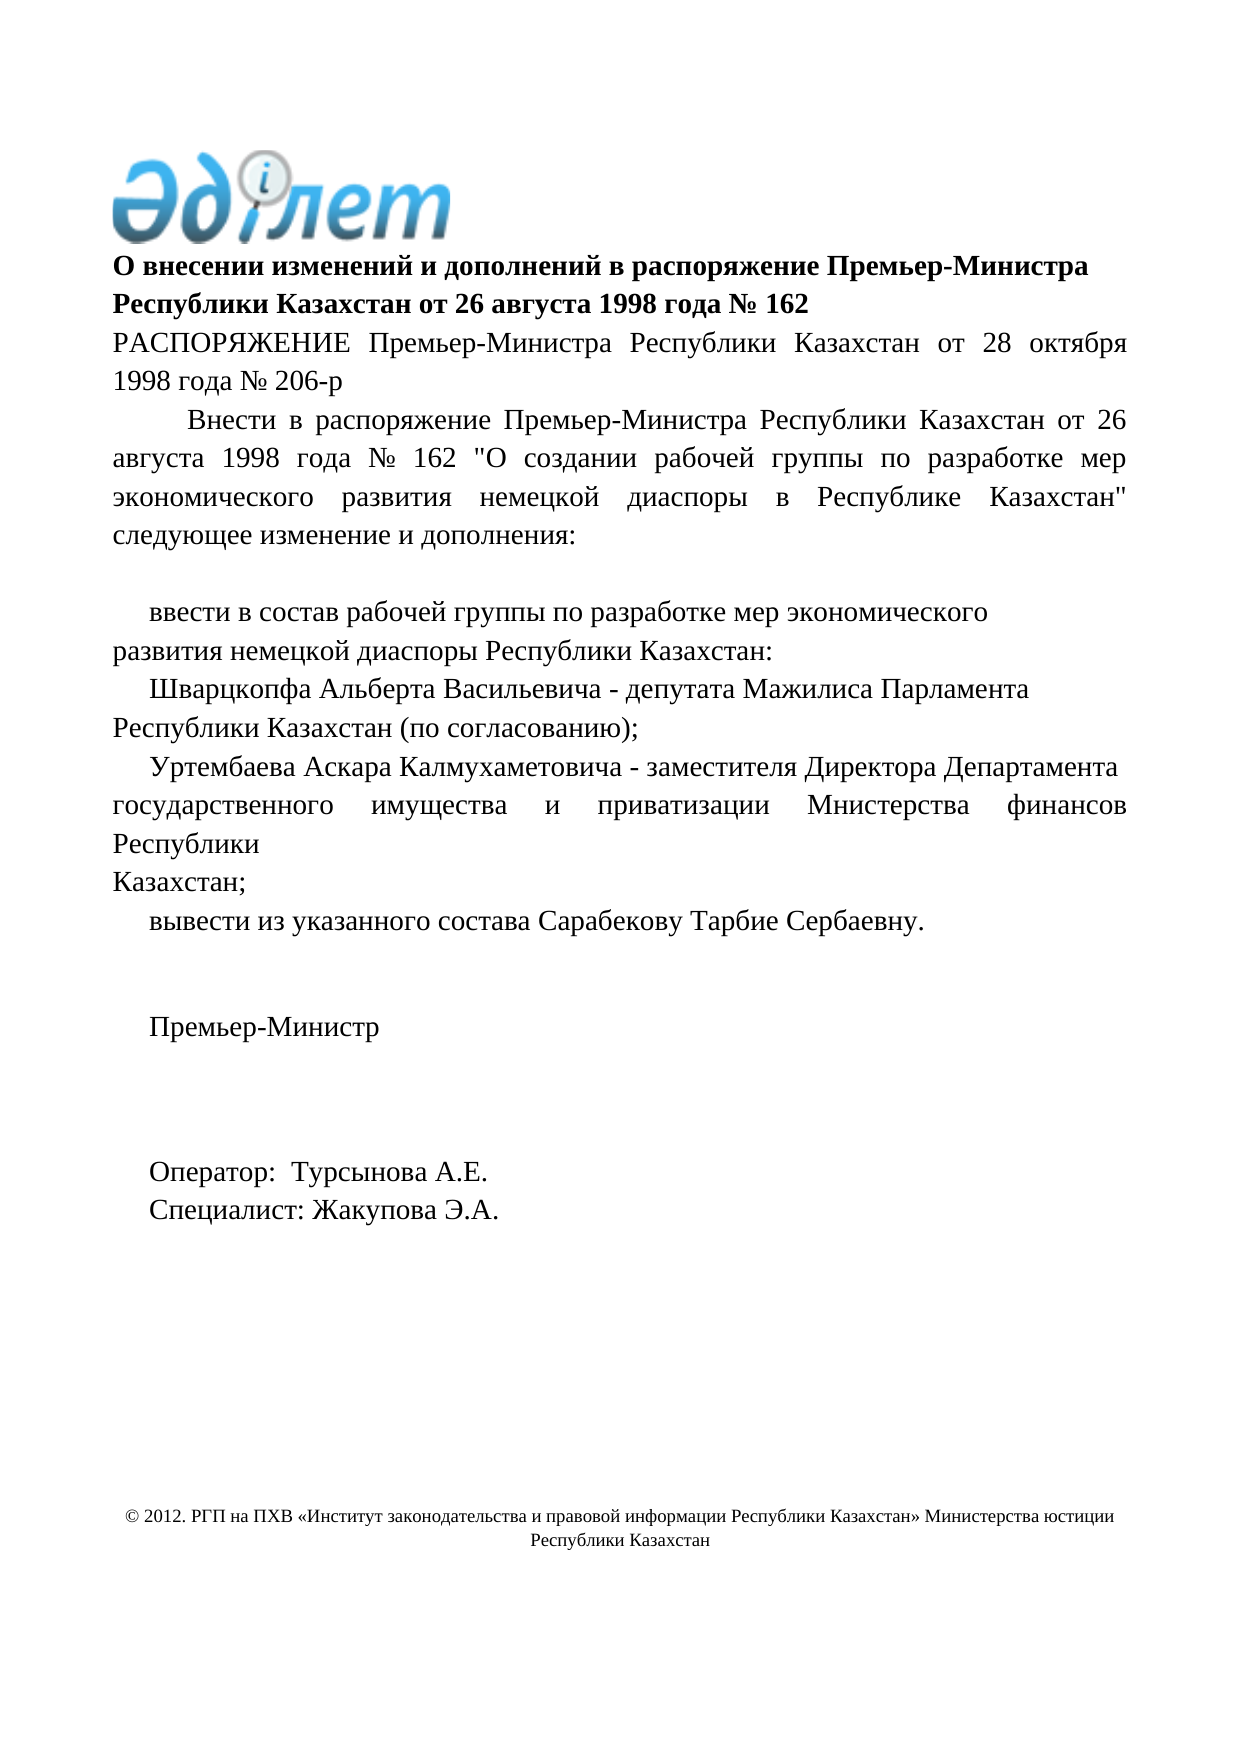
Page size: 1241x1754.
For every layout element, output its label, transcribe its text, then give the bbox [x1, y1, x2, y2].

text развития немецкой диаспоры Республики Казахстан: [112, 633, 1128, 667]
text Специалист: Жакупова Э.А. [112, 1192, 1128, 1226]
text Казахстан; [112, 864, 1128, 898]
text Уртембаева Аскара Калмухаметовича - заместителя Директора Департамента [112, 749, 1128, 782]
text Республики Казахстан (по согласованию); [112, 710, 1128, 744]
text государственного имущества и приватизации Мнистерства финансов Республики [112, 787, 1128, 859]
text РАСПОРЯЖЕНИЕ Премьер-Министра Республики Казахстан от 28 октября 1998 года № 206-р [112, 325, 1128, 397]
text Внести в распоряжение Премьер-Министра Республики Казахстан от 26 августа 1998 года № 162 "О создании рабочей группы по разработке мер экономического развития немецкой диаспоры в Республике Казахстан" следующее изменение и дополнения: [112, 402, 1128, 551]
text © 2012. РГП на ПХВ «Институт законодательства и правовой информации Республики Казахстан» Министерства юстиции Республики Казахстан [112, 1504, 1128, 1551]
text вывести из указанного состава Сарабекову Тарбие Сербаевну. [112, 903, 1128, 936]
text ввести в состав рабочей группы по разработке мер экономического [112, 594, 1128, 628]
text О внесении изменений и дополнений в распоряжение Премьер-Министра Республики Казахстан от 26 августа 1998 года № 162 [112, 248, 1128, 320]
text Шварцкопфа Альберта Васильевича - депутата Мажилиса Парламента [112, 672, 1128, 705]
text Премьер-Министр [112, 1009, 1128, 1042]
text Оператор: Турсынова А.Е. [112, 1154, 1128, 1187]
picture [112, 150, 451, 244]
